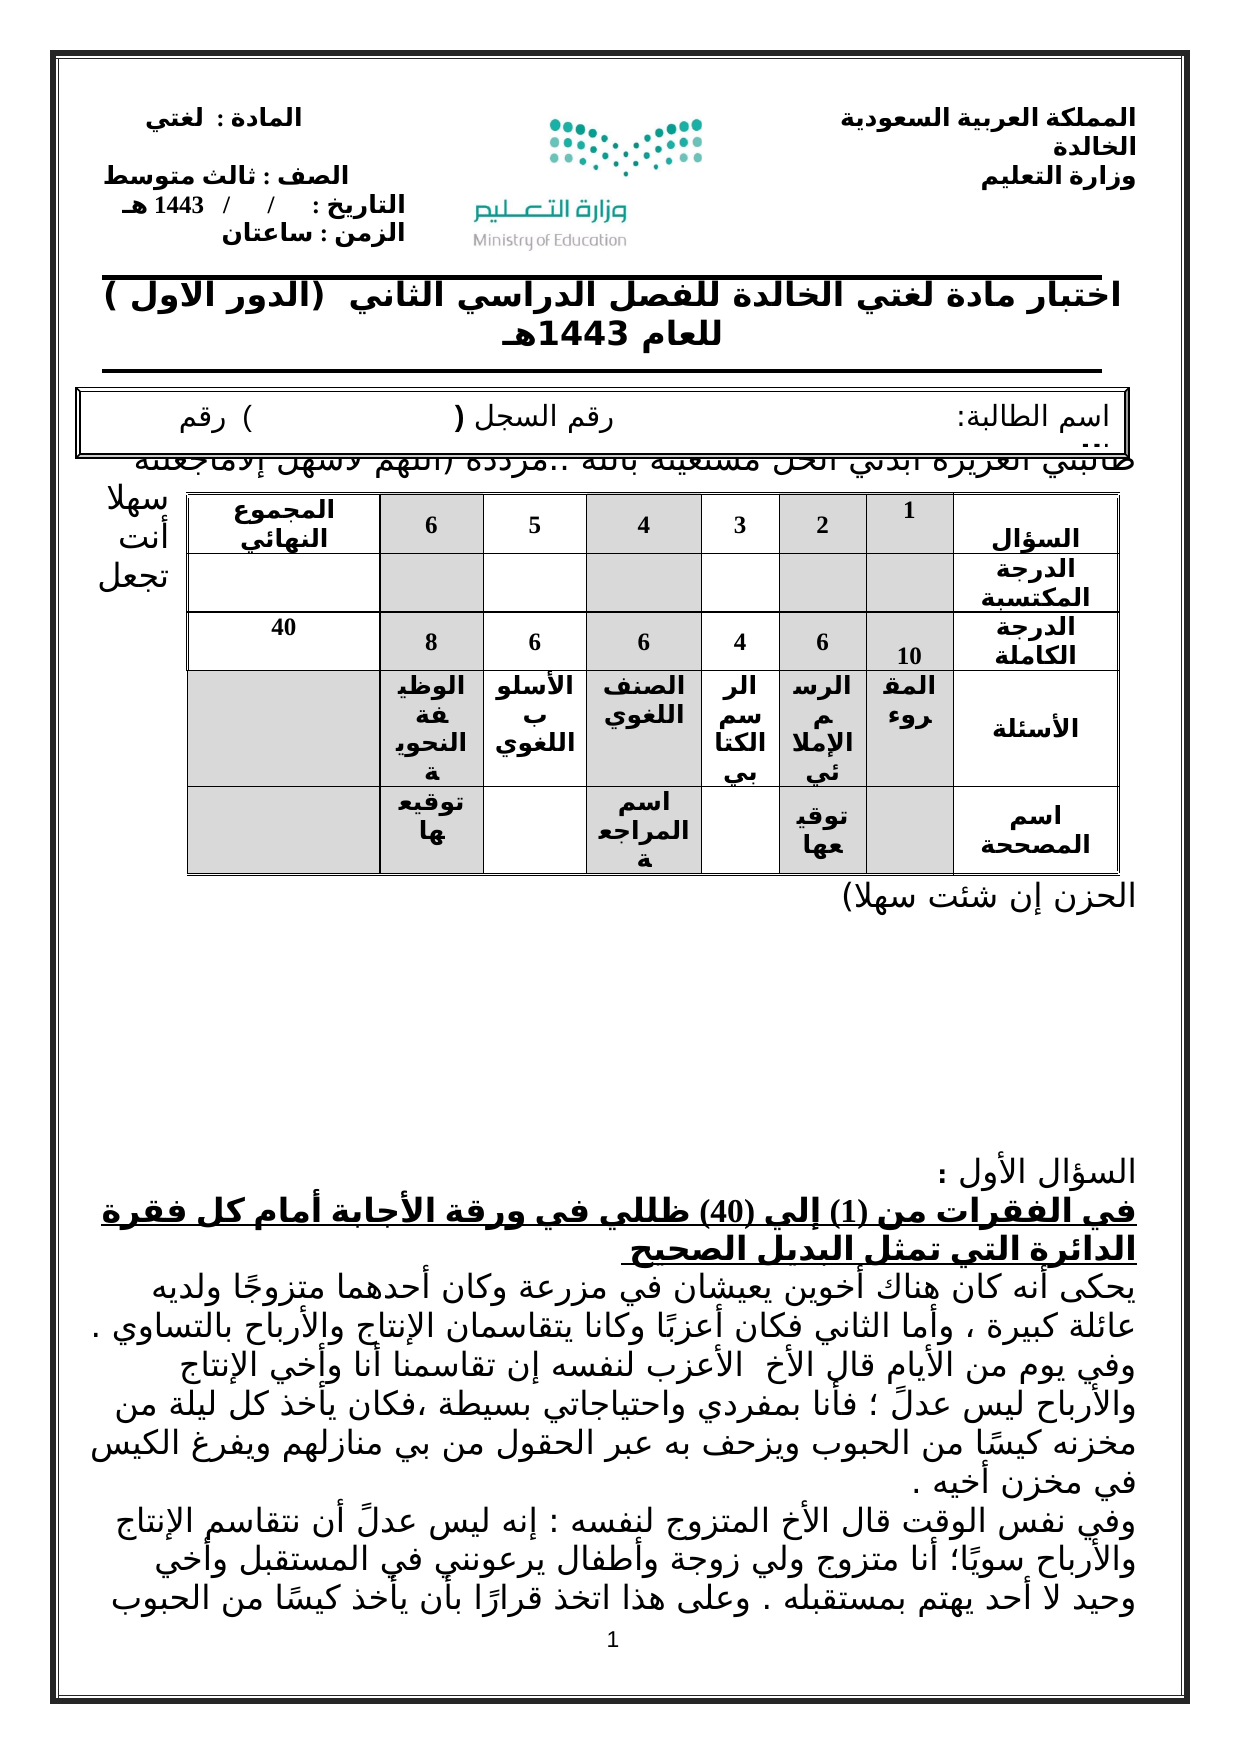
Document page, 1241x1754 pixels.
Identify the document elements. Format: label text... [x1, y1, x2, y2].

text طالبتي العزيزة ابدئي الحل مستعينة بالله ..مرددة (اللهم لاسهل إلاماجعلته سهلا أنت تجعل الحزن إن شئت سهلا) [89, 459, 1137, 915]
table_cell 6 [587, 613, 701, 670]
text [89, 1501, 1137, 1618]
text اختبار مادة لغتي الخالدة للفصل الدراسي الثاني (الدور الاول ) للعام 1443هـ [89, 276, 1137, 354]
text المملكة العربية السعودية المادة : لغتي الخالدة [89, 103, 1137, 161]
table_cell [189, 554, 379, 611]
table_cell [867, 554, 953, 611]
table_cell [780, 554, 866, 611]
text الزمن : ساعتان [89, 218, 1137, 247]
table_cell [867, 787, 953, 873]
table_cell توقيعها [381, 787, 483, 873]
table_cell [587, 554, 701, 611]
table_cell المقروء [867, 671, 953, 786]
table_header 6 [381, 495, 483, 553]
table_cell [484, 787, 586, 873]
table_cell [702, 787, 779, 873]
table_cell [188, 671, 379, 786]
table_cell [188, 787, 379, 873]
table_cell 6 [484, 613, 586, 670]
text التاريخ : / / 1443 هـ [89, 190, 1137, 218]
table_cell الصنف اللغوي [587, 671, 701, 786]
table_cell 8 [381, 613, 483, 670]
table_header 1 [867, 495, 953, 553]
table_header 3 [702, 495, 779, 553]
text وزارة التعليم الصف : ثالث متوسط [89, 161, 1137, 190]
text في الفقرات من (1) إلي (40) ظللي في ورقة الأجابة أمام كل فقرة الدائرة التي تمثل البديل الصحيح [89, 1191, 1137, 1268]
table_cell [702, 554, 779, 611]
picture [472, 247, 703, 251]
table_cell الأسلوب اللغوي [484, 671, 586, 786]
table_cell الدرجة الكاملة [954, 613, 1117, 670]
table_cell الرسم الكتابي [702, 671, 779, 786]
table_header 2 [780, 495, 866, 553]
table_cell الأسئلة [954, 671, 1117, 786]
table_cell [381, 554, 483, 611]
text السؤال الأول : [89, 1152, 1137, 1191]
table_cell 10 [867, 613, 953, 670]
text يحكى أنه كان هناك أخوين يعيشان في مزرعة وكان أحدهما متزوجًا ولديه عائلة كبيرة ، وأما الثاني فكان أعزبًا وكانا يتقاسمان الإنتاج والأرباح بالتساوي . وفي يوم من الأيام قال الأخ الأعزب لنفسه إن تقاسمنا أنا وأخي الإنتاج والأرباح ليس عدلً ؛ فأنا بمفردي واحتياجاتي بسيطة ،فكان يأخذ كل ليلة من مخزنه كيسًا من الحبوب ويزحف به عبر الحقول من بي منازلهم ويفرغ الكيس في مخزن أخيه . [89, 1268, 1137, 1501]
table_header السؤال [954, 495, 1118, 553]
table_cell 40 [189, 613, 379, 670]
table_cell 4 [702, 613, 779, 670]
table_header 5 [484, 495, 586, 553]
table_cell 6 [780, 613, 866, 670]
table_cell اسم المصححة [954, 787, 1118, 873]
table_cell اسم المراجعة [587, 787, 701, 873]
table_cell توقيعها [780, 787, 866, 873]
table_cell [484, 554, 586, 611]
table_header المجموع النهائي [188, 495, 379, 553]
table_cell الوظيفة النحوية [381, 671, 483, 786]
table_cell الدرجة المكتسبة [954, 554, 1117, 611]
table_header 4 [587, 495, 701, 553]
table_cell الرسم الإملائي [780, 671, 866, 786]
